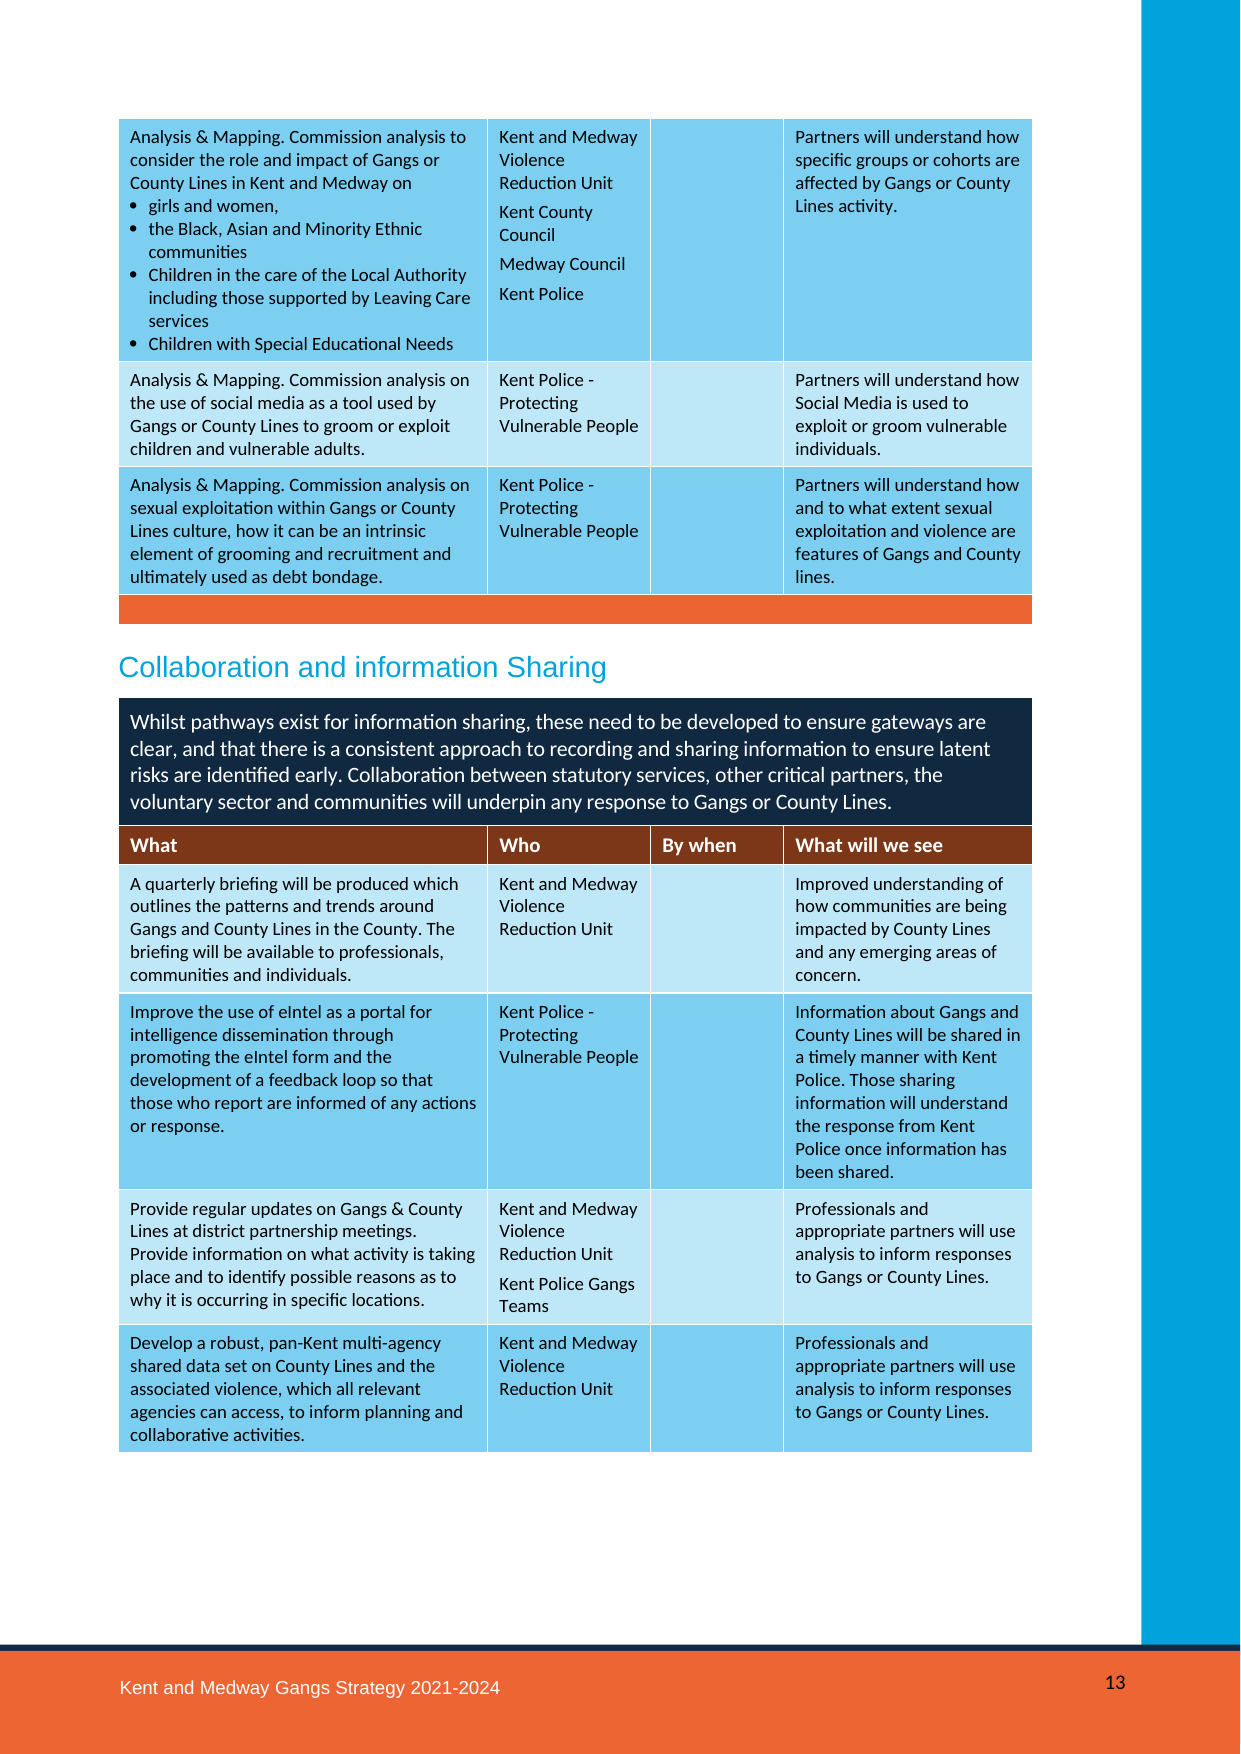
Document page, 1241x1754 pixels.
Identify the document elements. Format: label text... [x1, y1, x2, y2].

table_cell What will we see [784, 826, 1032, 864]
table_cell Information about Gangs and County Lines will be shared in a timely manner with Kent Police. Those sharing information will understand the response from Kent Police once information has been shared. [784, 994, 1032, 1189]
table_cell [119, 595, 1032, 624]
table_cell Analysis & Mapping. Commission analysis on sexual exploitation within Gangs or County Lines culture, how it can be an intrinsic element of grooming and recruitment and ultimately used as debt bondage. [119, 467, 487, 594]
table_cell Kent Police - Protecting Vulnerable People [488, 994, 650, 1189]
table_cell By when [651, 826, 783, 864]
table_cell [651, 865, 783, 992]
table_cell Kent and Medway Violence Reduction Unit [488, 865, 650, 992]
table_cell Professionals and appropriate partners will use analysis to inform responses to Gangs or County Lines. [784, 1325, 1032, 1452]
table_cell [651, 467, 783, 594]
subtitle Collaboration and information Sharing [118, 650, 1033, 684]
table_cell [651, 362, 783, 466]
table_cell Kent Police - Protecting Vulnerable People [488, 362, 650, 466]
table_header Kent and Medway Violence Reduction Unit Kent County Council Medway Council Kent Police [488, 119, 650, 361]
table_cell [651, 1190, 783, 1324]
table_cell What [119, 826, 487, 864]
table_cell Improve the use of eIntel as a portal for intelligence dissemination through promoting the eIntel form and the development of a feedback loop so that those who report are informed of any actions or response. [119, 994, 487, 1189]
table_header [651, 119, 783, 361]
table_cell Kent and Medway Violence Reduction Unit Kent Police Gangs Teams [488, 1190, 650, 1324]
table_cell Analysis & Mapping. Commission analysis on the use of social media as a tool used by Gangs or County Lines to groom or exploit children and vulnerable adults. [119, 362, 487, 466]
table_cell Improved understanding of how communities are being impacted by County Lines and any emerging areas of concern. [784, 865, 1032, 992]
table_cell Who [488, 826, 650, 864]
table_cell Provide regular updates on Gangs & County Lines at district partnership meetings. Provide information on what activity is taking place and to identify possible reasons as to why it is occurring in specific locations. [119, 1190, 487, 1324]
table_cell A quarterly briefing will be produced which outlines the patterns and trends around Gangs and County Lines in the County. The briefing will be available to professionals, communities and individuals. [119, 865, 487, 992]
table_header Analysis & Mapping. Commission analysis to consider the role and impact of Gangs or County Lines in Kent and Medway on girls and women, the Black, Asian and Minority Ethnic communities Children in the care of the Local Authority including those supported by Leaving Care services Children with Special Educational Needs [119, 119, 487, 361]
table_cell Partners will understand how and to what extent sexual exploitation and violence are features of Gangs and County lines. [784, 467, 1032, 594]
table_cell [651, 994, 783, 1189]
table_cell [651, 1325, 783, 1452]
table_cell Develop a robust, pan-Kent multi-agency shared data set on County Lines and the associated violence, which all relevant agencies can access, to inform planning and collaborative activities. [119, 1325, 487, 1452]
table_cell Kent Police - Protecting Vulnerable People [488, 467, 650, 594]
table_cell Kent and Medway Violence Reduction Unit [488, 1325, 650, 1452]
table_header Partners will understand how specific groups or cohorts are affected by Gangs or County Lines activity. [784, 119, 1032, 361]
table_cell Partners will understand how Social Media is used to exploit or groom vulnerable individuals. [784, 362, 1032, 466]
table_cell Professionals and appropriate partners will use analysis to inform responses to Gangs or County Lines. [784, 1190, 1032, 1324]
table_header Whilst pathways exist for information sharing, these need to be developed to ensure gateways are clear, and that there is a consistent approach to recording and sharing information to ensure latent risks are identified early. Collaboration between statutory services, other critical partners, the voluntary sector and communities will underpin any response to Gangs or County Lines. [119, 698, 1032, 825]
